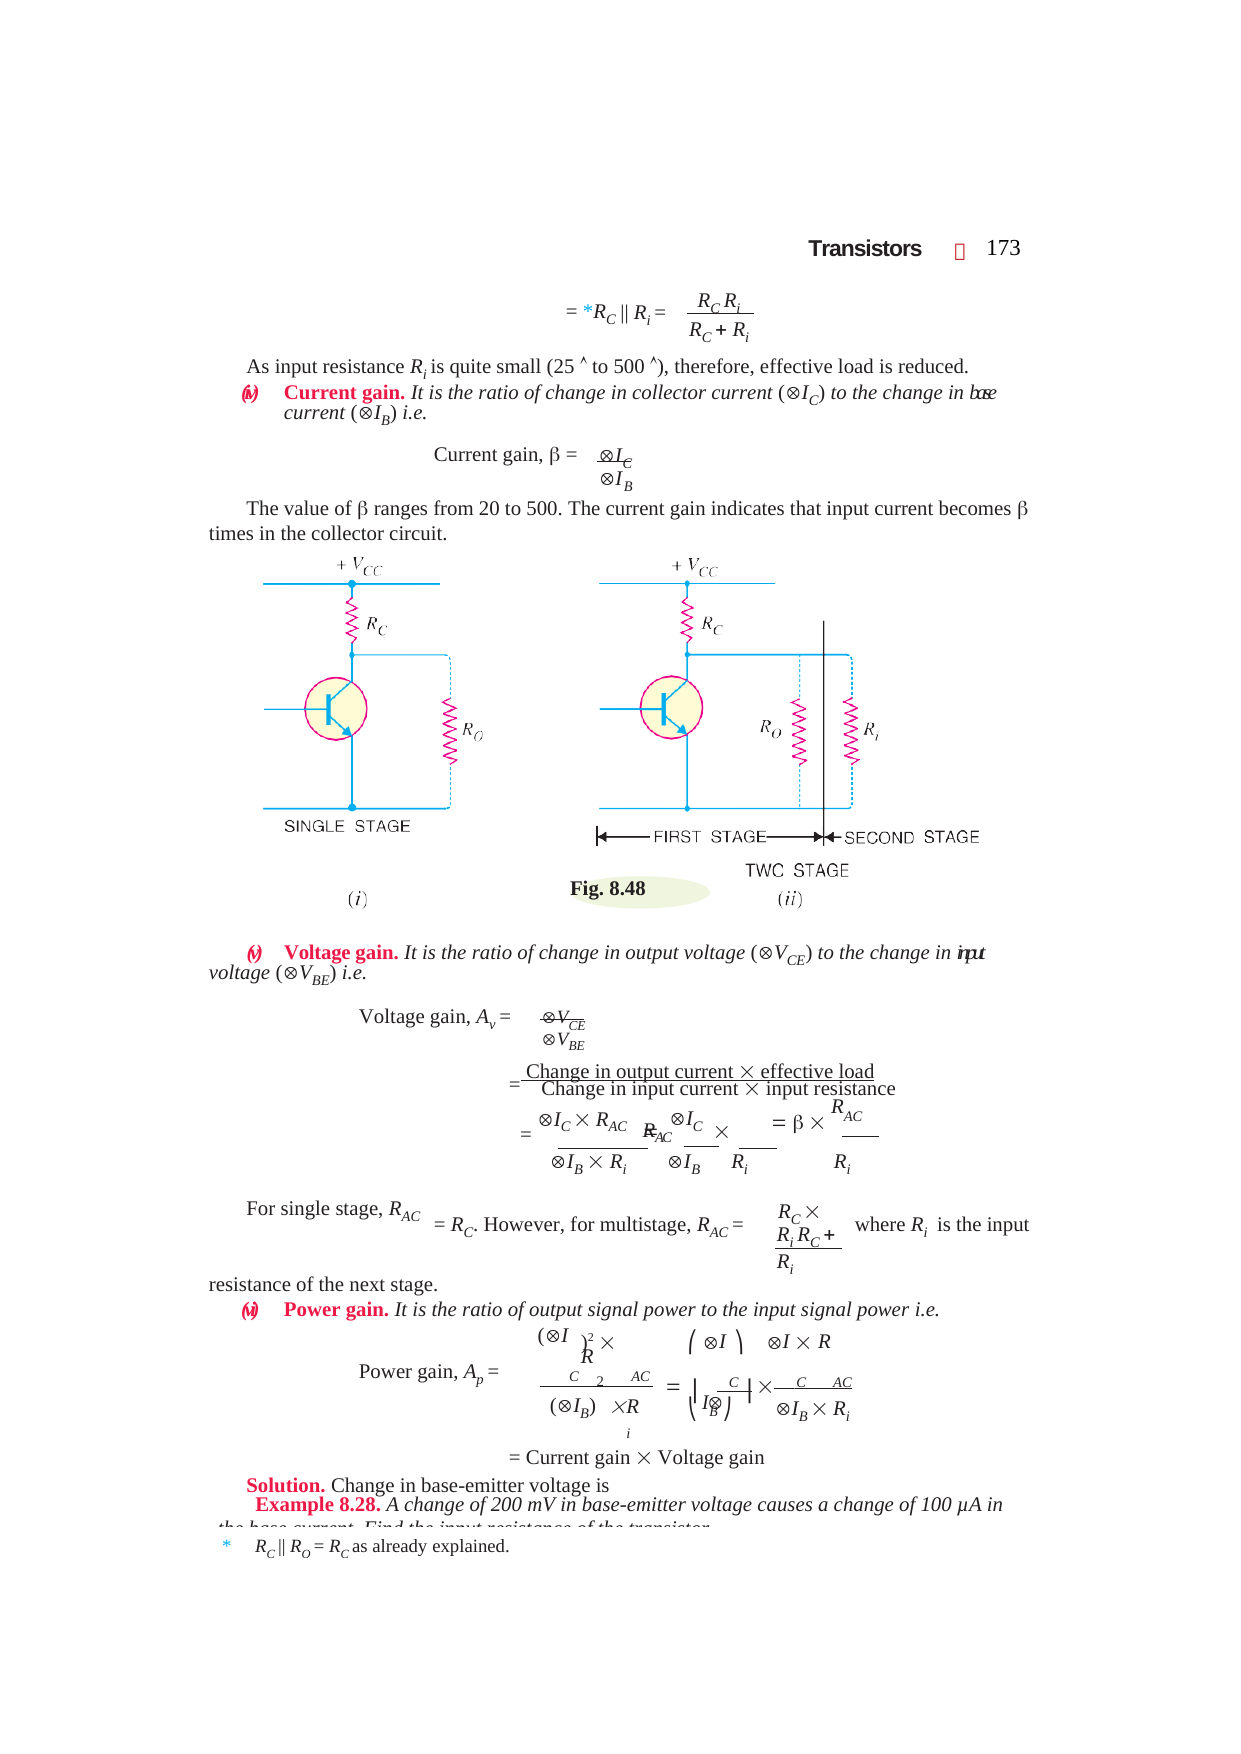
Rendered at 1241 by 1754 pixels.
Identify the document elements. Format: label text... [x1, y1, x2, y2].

text Voltage gain, Av = [359, 1004, 521, 1033]
text For single stage, RAC [246, 1196, 426, 1224]
text || Ri = [620, 300, 673, 328]
text = Current gain  Voltage gain [509, 1444, 1240, 1469]
list Voltage gain. It is the ratio of change in output voltage (VCE) to the change in input voltage (VBE) i.e. [209, 941, 1035, 988]
text (IB) [175, 1393, 596, 1422]
text = *RC [175, 299, 615, 327]
picture [348, 891, 367, 909]
text RC  Ri [689, 313, 1240, 343]
picture [794, 863, 849, 877]
text = Change in output current  effective load Change in input current  input resistance [509, 1058, 931, 1100]
text  IC  RAC [642, 1111, 750, 1145]
text  ⎜  C ⎟  C AC [665, 1369, 1240, 1390]
text    RAC [771, 1108, 1240, 1135]
text = IC  RAC [175, 1110, 627, 1130]
picture [263, 557, 483, 832]
list Power gain. It is the ratio of output signal power to the input signal power i.e. [241, 1297, 1240, 1321]
text As input resistance Ri is quite small (25  to 500 ), therefore, effective load is reduced. [246, 350, 1240, 379]
text )2  R [581, 1339, 631, 1366]
picture [223, 1540, 230, 1547]
text ⎝ IB ⎠ [688, 1393, 745, 1422]
text is the input [937, 1212, 1240, 1236]
list Current gain. It is the ratio of change in collector current (IC) to the change in base current (IB) i.e. [241, 381, 1035, 428]
picture [583, 304, 591, 312]
text IB  Ri [775, 1393, 1240, 1421]
text IB  Ri IB Ri Ri [175, 1149, 1226, 1178]
text The value of  ranges from 20 to 500. The current gain indicates that input current becomes  [246, 496, 1240, 519]
picture [924, 830, 979, 843]
text where Ri [854, 1212, 929, 1241]
picture [745, 863, 783, 877]
text RC  Ri RC  Ri [777, 1197, 839, 1278]
text IC IB [598, 441, 639, 494]
text = RC. However, for multistage, RAC = [433, 1212, 764, 1241]
text RC Ri [697, 286, 1240, 313]
text times in the collector circuit. [209, 521, 1240, 545]
text resistance of the next stage. [209, 1278, 1240, 1295]
text (I [175, 1331, 568, 1345]
picture [596, 558, 914, 846]
text VCE VBE [541, 1004, 591, 1054]
picture [778, 891, 802, 909]
picture [263, 711, 350, 807]
text C AC [569, 1369, 650, 1385]
text Solution. Change in base-emitter voltage is [246, 1473, 1240, 1497]
text Current gain,  = [434, 441, 582, 466]
list Ri [609, 1394, 642, 1441]
text ⎛ I ⎞ I  R [741, 1339, 1240, 1352]
